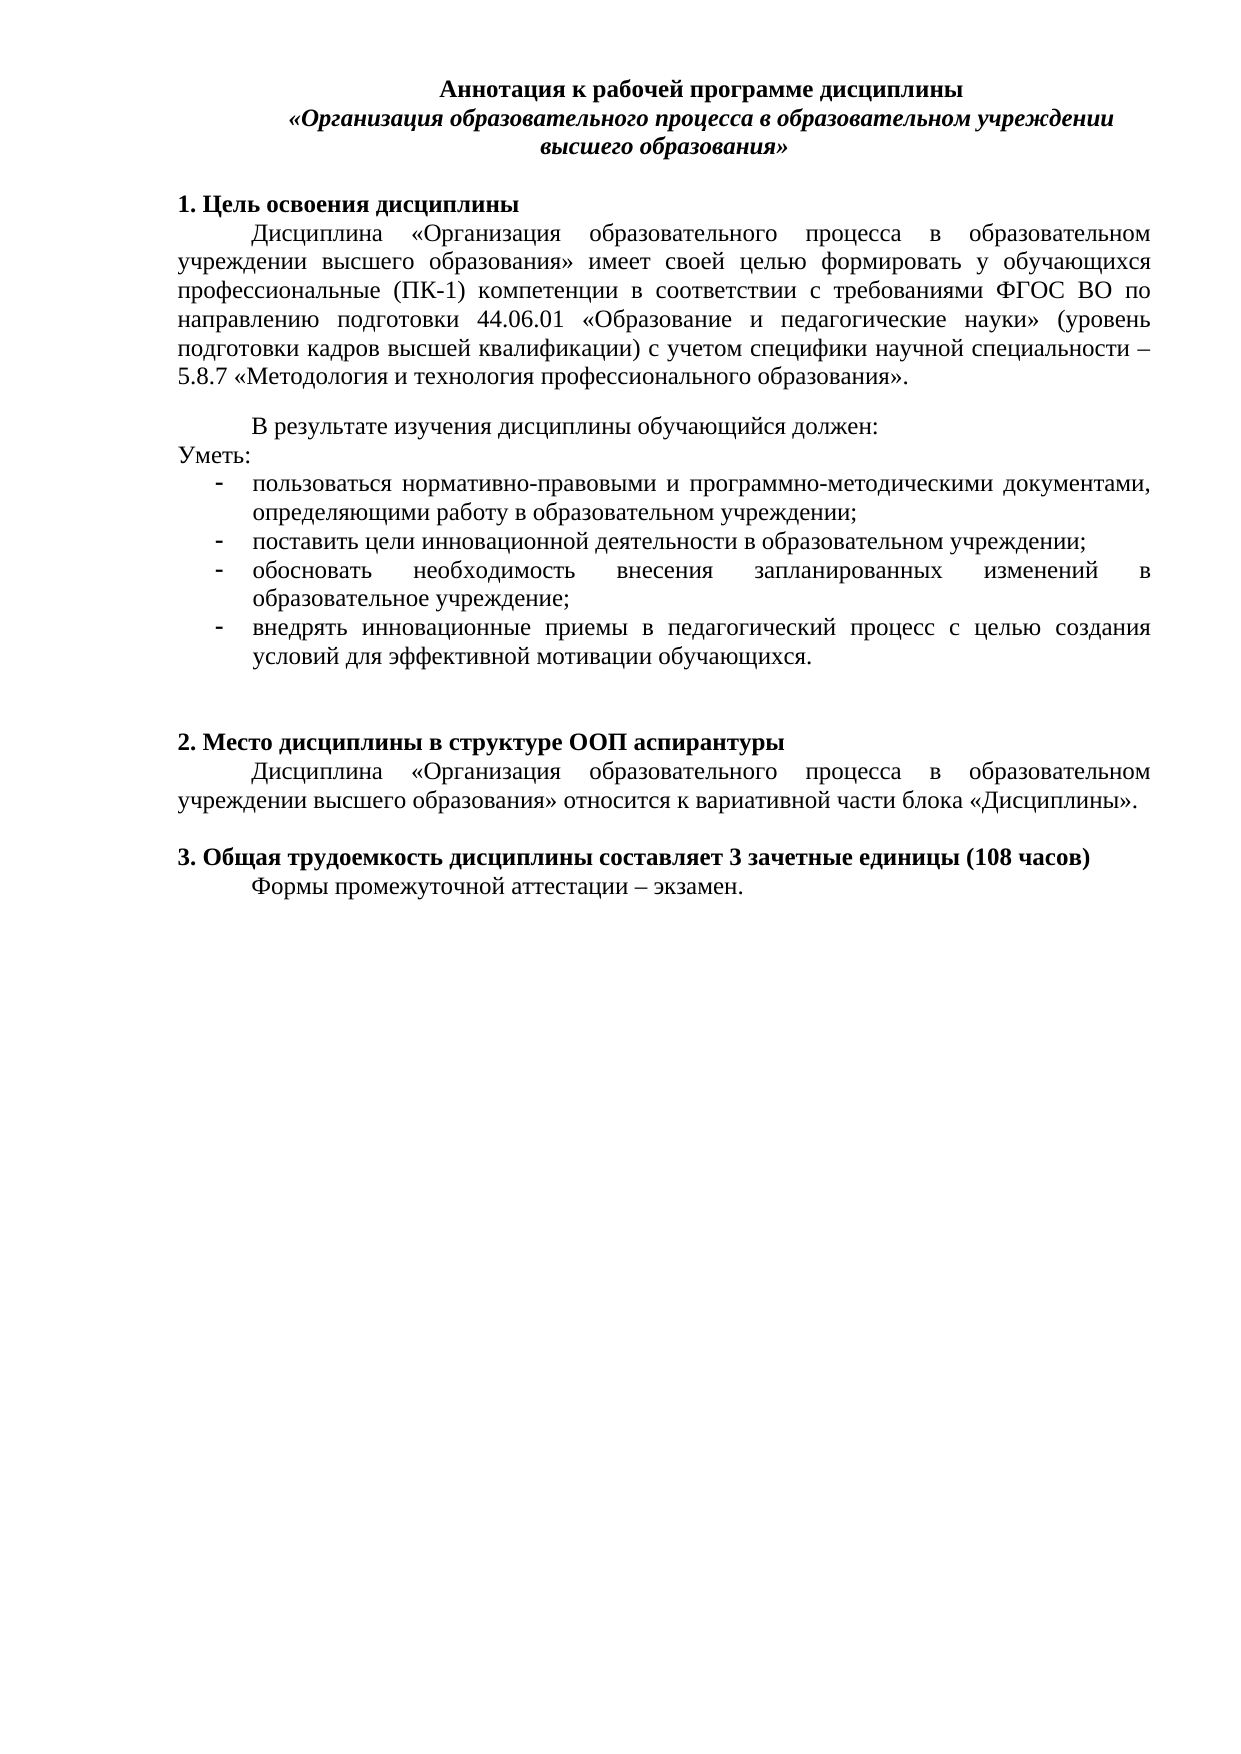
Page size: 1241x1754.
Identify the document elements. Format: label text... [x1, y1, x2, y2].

text Формы промежуточной аттестации – экзамен. [177, 871, 1152, 900]
text 2. Место дисциплины в структуре ООП аспирантуры [177, 727, 1152, 756]
text Дисциплина «Организация образовательного процесса в образовательном учреждении высшего образования» имеет своей целью формировать у обучающихся профессиональные (ПК-1) компетенции в соответствии с требованиями ФГОС ВО по направлению подготовки 44.06.01 «Образование и педагогические науки» (уровень подготовки кадров высшей квалификации) с учетом специфики научной специальности – 5.8.7 «Методология и технология профессионального образования». [177, 218, 1152, 390]
list поставить цели инновационной деятельности в образовательном учреждении; [215, 526, 1152, 555]
text Дисциплина «Организация образовательного процесса в образовательном учреждении высшего образования» относится к вариативной части блока «Дисциплины». [177, 756, 1152, 813]
list обосновать необходимость внесения запланированных изменений в образовательное учреждение; [215, 555, 1152, 612]
text В результате изучения дисциплины обучающийся должен: [177, 411, 1152, 440]
text 3. Общая трудоемкость дисциплины составляет 3 зачетные единицы (108 часов) [177, 842, 1152, 871]
text Уметь: [177, 440, 1152, 468]
text Аннотация к рабочей программе дисциплины [177, 74, 1152, 103]
list пользоваться нормативно-правовыми и программно-методическими документами, определяющими работу в образовательном учреждении; [215, 468, 1152, 526]
list внедрять инновационные приемы в педагогический процесс с целью создания условий для эффективной мотивации обучающихся. [215, 612, 1152, 670]
text «Организация образовательного процесса в образовательном учреждении высшего образования» [177, 103, 1152, 160]
text 1. Цель освоения дисциплины [177, 189, 1152, 218]
